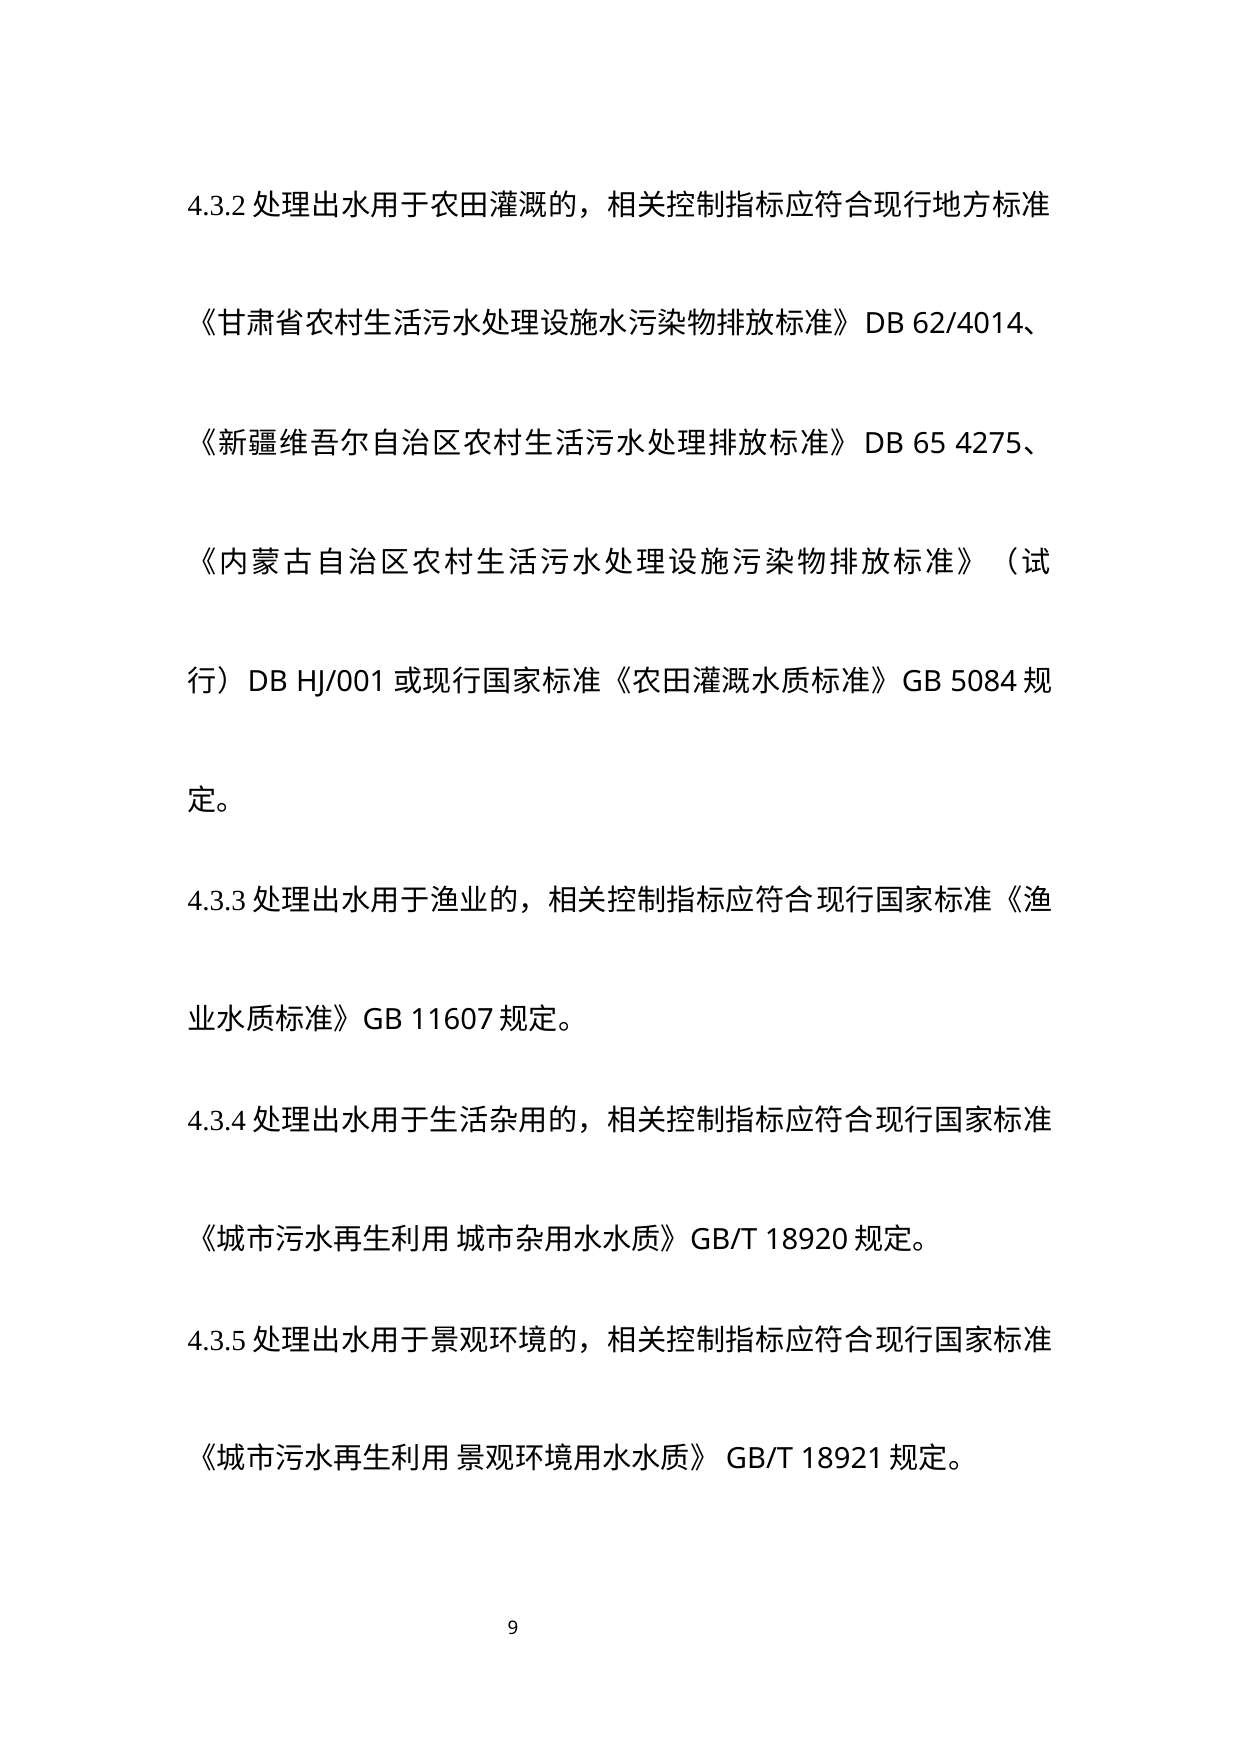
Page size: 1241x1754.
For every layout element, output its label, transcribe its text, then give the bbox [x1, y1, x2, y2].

text 4.3.5处理出水用于景观环境的，相关控制指标应符合现行国家标准《城市污水再生利用 景观环境用水水质》 GB/T 18921规定。 [187, 1298, 1053, 1496]
text 4.3.2处理出水用于农田灌溉的，相关控制指标应符合现行地方标准《甘肃省农村生活污水处理设施水污染物排放标准》DB 62/4014、《新疆维吾尔自治区农村生活污水处理排放标准》DB 65 4275、《内蒙古自治区农村生活污水处理设施污染物排放标准》（试行）DB HJ/001或现行国家标准《农田灌溉水质标准》GB 5084规定。 [187, 163, 1053, 837]
text 4.3.3处理出水用于渔业的，相关控制指标应符合现行国家标准《渔业水质标准》GB 11607规定。 [187, 858, 1053, 1057]
text 4.3.4处理出水用于生活杂用的，相关控制指标应符合现行国家标准《城市污水再生利用 城市杂用水水质》GB/T 18920规定。 [187, 1078, 1053, 1276]
